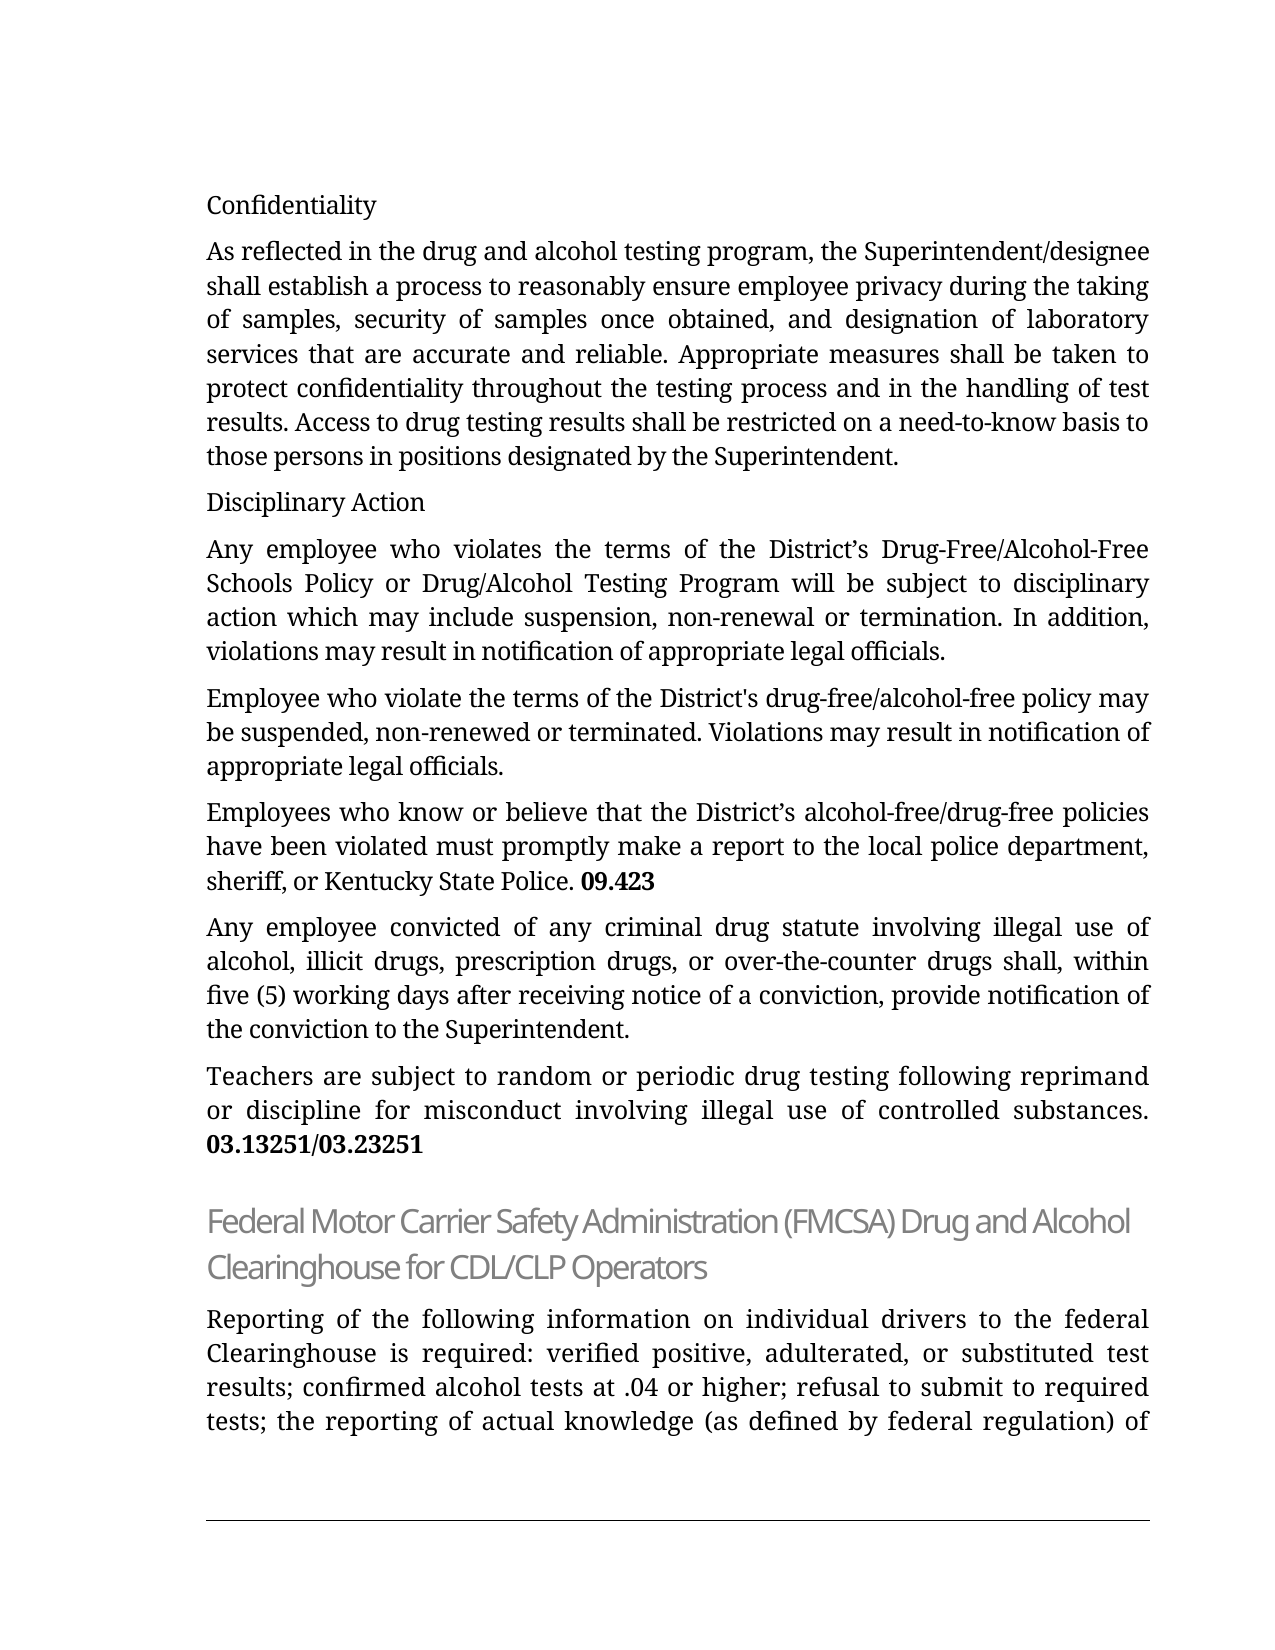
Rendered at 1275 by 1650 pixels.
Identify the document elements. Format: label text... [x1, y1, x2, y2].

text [206, 1301, 1150, 1438]
text Any employee who violates the terms of the District’s Drug-Free/Alcohol-Free Schools Policy or Drug/Alcohol Testing Program will be subject to disciplinary action which may include suspension, non-renewal or termination. In addition, violations may result in notification of appropriate legal officials. [206, 532, 1150, 668]
text As reflected in the drug and alcohol testing program, the Superintendent/designee shall establish a process to reasonably ensure employee privacy during the taking of samples, security of samples once obtained, and designation of laboratory services that are accurate and reliable. Appropriate measures shall be taken to protect confidentiality throughout the testing process and in the handling of test results. Access to drug testing results shall be restricted on a need-to-know basis to those persons in positions designated by the Superintendent. [206, 234, 1150, 472]
text Any employee convicted of any criminal drug statute involving illegal use of alcohol, illicit drugs, prescription drugs, or over-the-counter drugs shall, within five (5) working days after receiving notice of a conviction, provide notification of the conviction to the Superintendent. [206, 910, 1150, 1046]
subtitle Federal Motor Carrier Safety Administration (FMCSA) Drug and Alcohol Clearinghouse for CDL/CLP Operators [206, 1198, 1150, 1289]
text Employee who violate the terms of the District's drug-free/alcohol-free policy may be suspended, non-renewed or terminated. Violations may result in notification of appropriate legal officials. [206, 680, 1150, 782]
text Employees who know or believe that the District’s alcohol-free/drug-free policies have been violated must promptly make a report to the local police department, sheriff, or Kentucky State Police. 09.423 [206, 795, 1150, 897]
text Teachers are subject to random or periodic drug testing following reprimand or discipline for misconduct involving illegal use of controlled substances. 03.13251/03.23251 [206, 1058, 1150, 1161]
text Confidentiality [206, 187, 1150, 222]
text Disciplinary Action [206, 485, 1150, 519]
